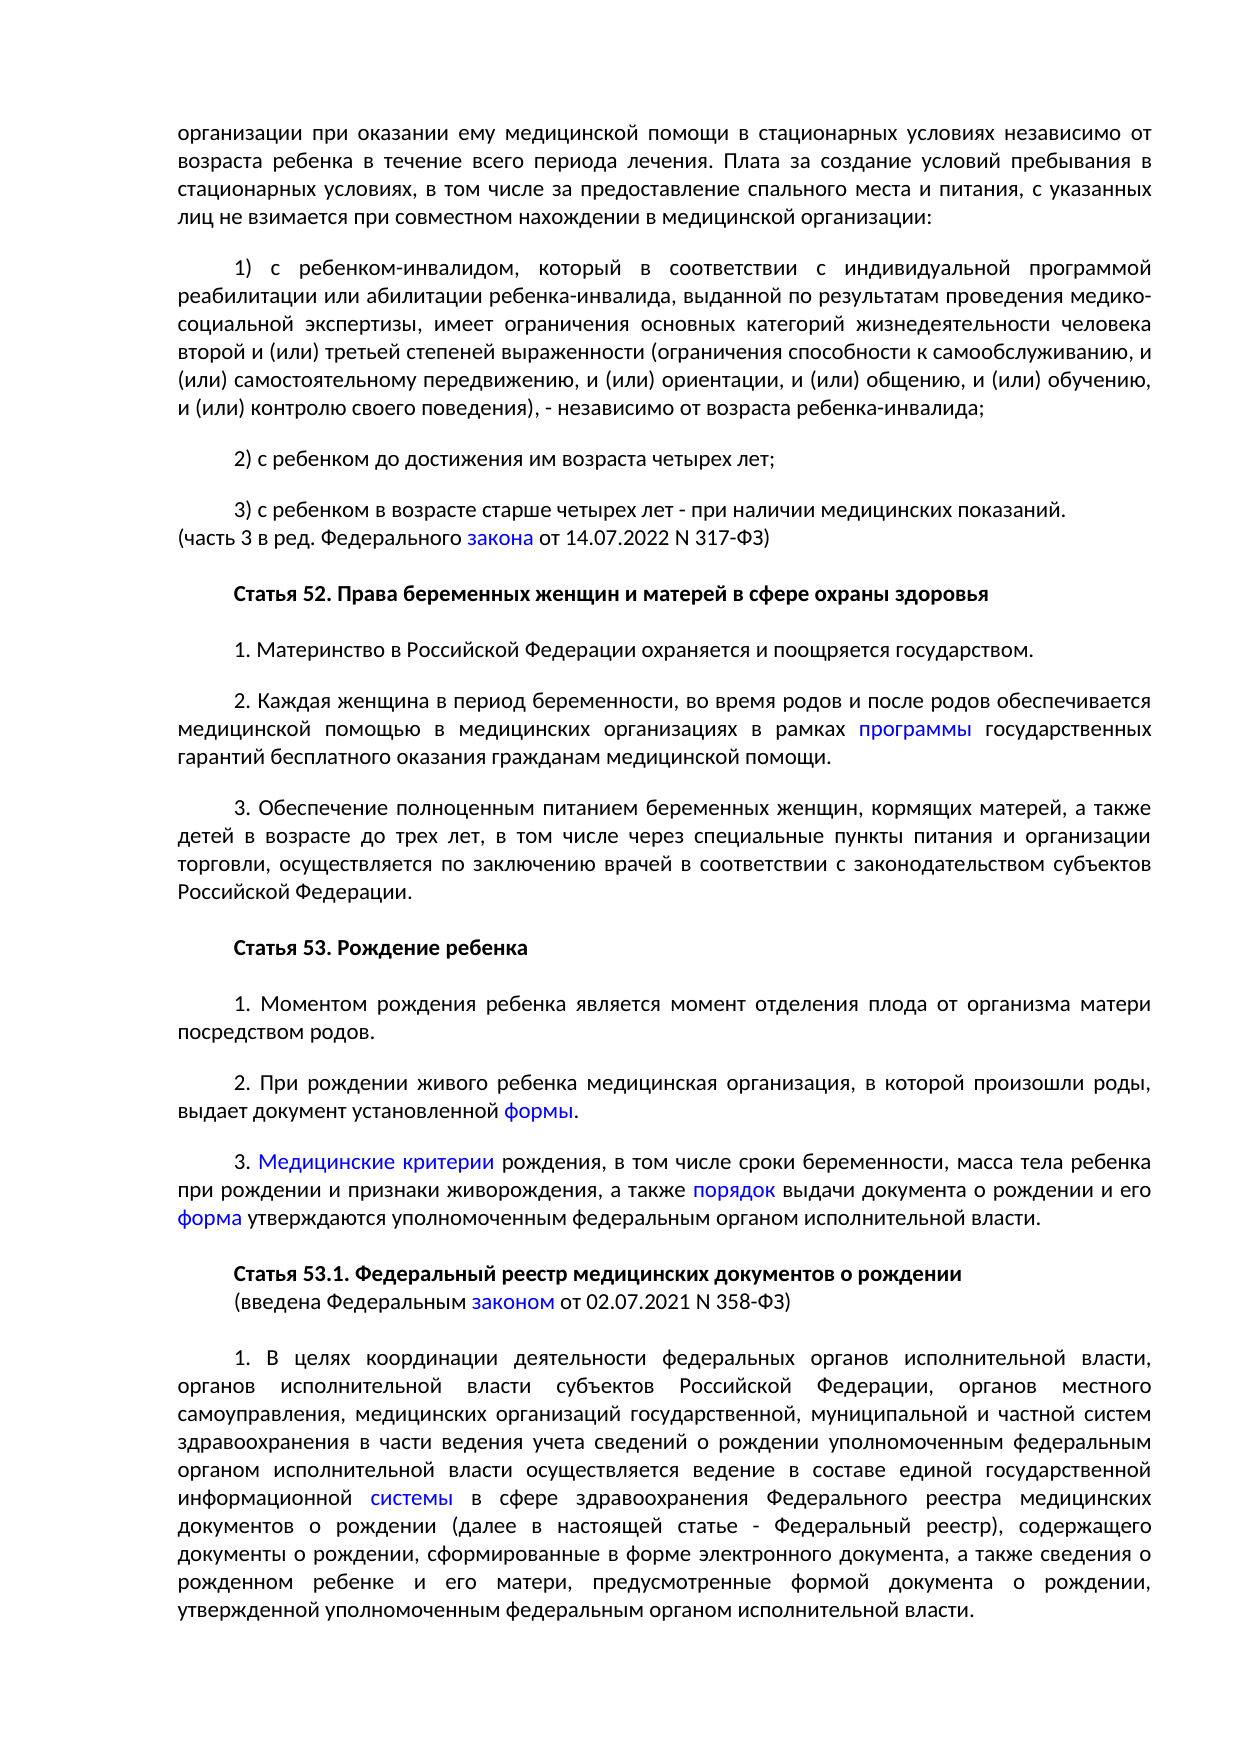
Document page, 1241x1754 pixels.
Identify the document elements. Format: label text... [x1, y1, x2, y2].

text (часть 3 в ред. Федерального закона от 14.07.2022 N 317-ФЗ) [177, 523, 1152, 551]
text 2. Каждая женщина в период беременности, во время родов и после родов обеспечивается медицинской помощью в медицинских организациях в рамках программы государственных гарантий бесплатного оказания гражданам медицинской помощи. [177, 686, 1152, 770]
title Статья 52. Права беременных женщин и матерей в сфере охраны здоровья [177, 579, 1152, 607]
text (введена Федеральным законом от 02.07.2021 N 358-ФЗ) [177, 1287, 1152, 1315]
text 1. Моментом рождения ребенка является момент отделения плода от организма матери посредством родов. [177, 989, 1152, 1045]
text 1. Материнство в Российской Федерации охраняется и поощряется государством. [177, 635, 1152, 663]
title Статья 53. Рождение ребенка [177, 933, 1152, 961]
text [177, 118, 1152, 230]
text 3. Медицинские критерии рождения, в том числе сроки беременности, масса тела ребенка при рождении и признаки живорождения, а также порядок выдачи документа о рождении и его форма утверждаются уполномоченным федеральным органом исполнительной власти. [177, 1147, 1152, 1231]
text 3. Обеспечение полноценным питанием беременных женщин, кормящих матерей, а также детей в возрасте до трех лет, в том числе через специальные пункты питания и организации торговли, осуществляется по заключению врачей в соответствии с законодательством субъектов Российской Федерации. [177, 793, 1152, 905]
title Статья 53.1. Федеральный реестр медицинских документов о рождении [177, 1259, 1152, 1287]
text 1. В целях координации деятельности федеральных органов исполнительной власти, органов исполнительной власти субъектов Российской Федерации, органов местного самоуправления, медицинских организаций государственной, муниципальной и частной систем здравоохранения в части ведения учета сведений о рождении уполномоченным федеральным органом исполнительной власти осуществляется ведение в составе единой государственной информационной системы в сфере здравоохранения Федерального реестра медицинских документов о рождении (далее в настоящей статье - Федеральный реестр), содержащего документы о рождении, сформированные в форме электронного документа, а также сведения о рожденном ребенке и его матери, предусмотренные формой документа о рождении, утвержденной уполномоченным федеральным органом исполнительной власти. [177, 1343, 1152, 1623]
text 2) с ребенком до достижения им возраста четырех лет; [177, 444, 1152, 472]
text 3) с ребенком в возрасте старше четырех лет - при наличии медицинских показаний. [177, 495, 1152, 523]
text 1) с ребенком-инвалидом, который в соответствии с индивидуальной программой реабилитации или абилитации ребенка-инвалида, выданной по результатам проведения медико-социальной экспертизы, имеет ограничения основных категорий жизнедеятельности человека второй и (или) третьей степеней выраженности (ограничения способности к самообслуживанию, и (или) самостоятельному передвижению, и (или) ориентации, и (или) общению, и (или) обучению, и (или) контролю своего поведения), - независимо от возраста ребенка-инвалида; [177, 253, 1152, 421]
text 2. При рождении живого ребенка медицинская организация, в которой произошли роды, выдает документ установленной формы. [177, 1068, 1152, 1124]
